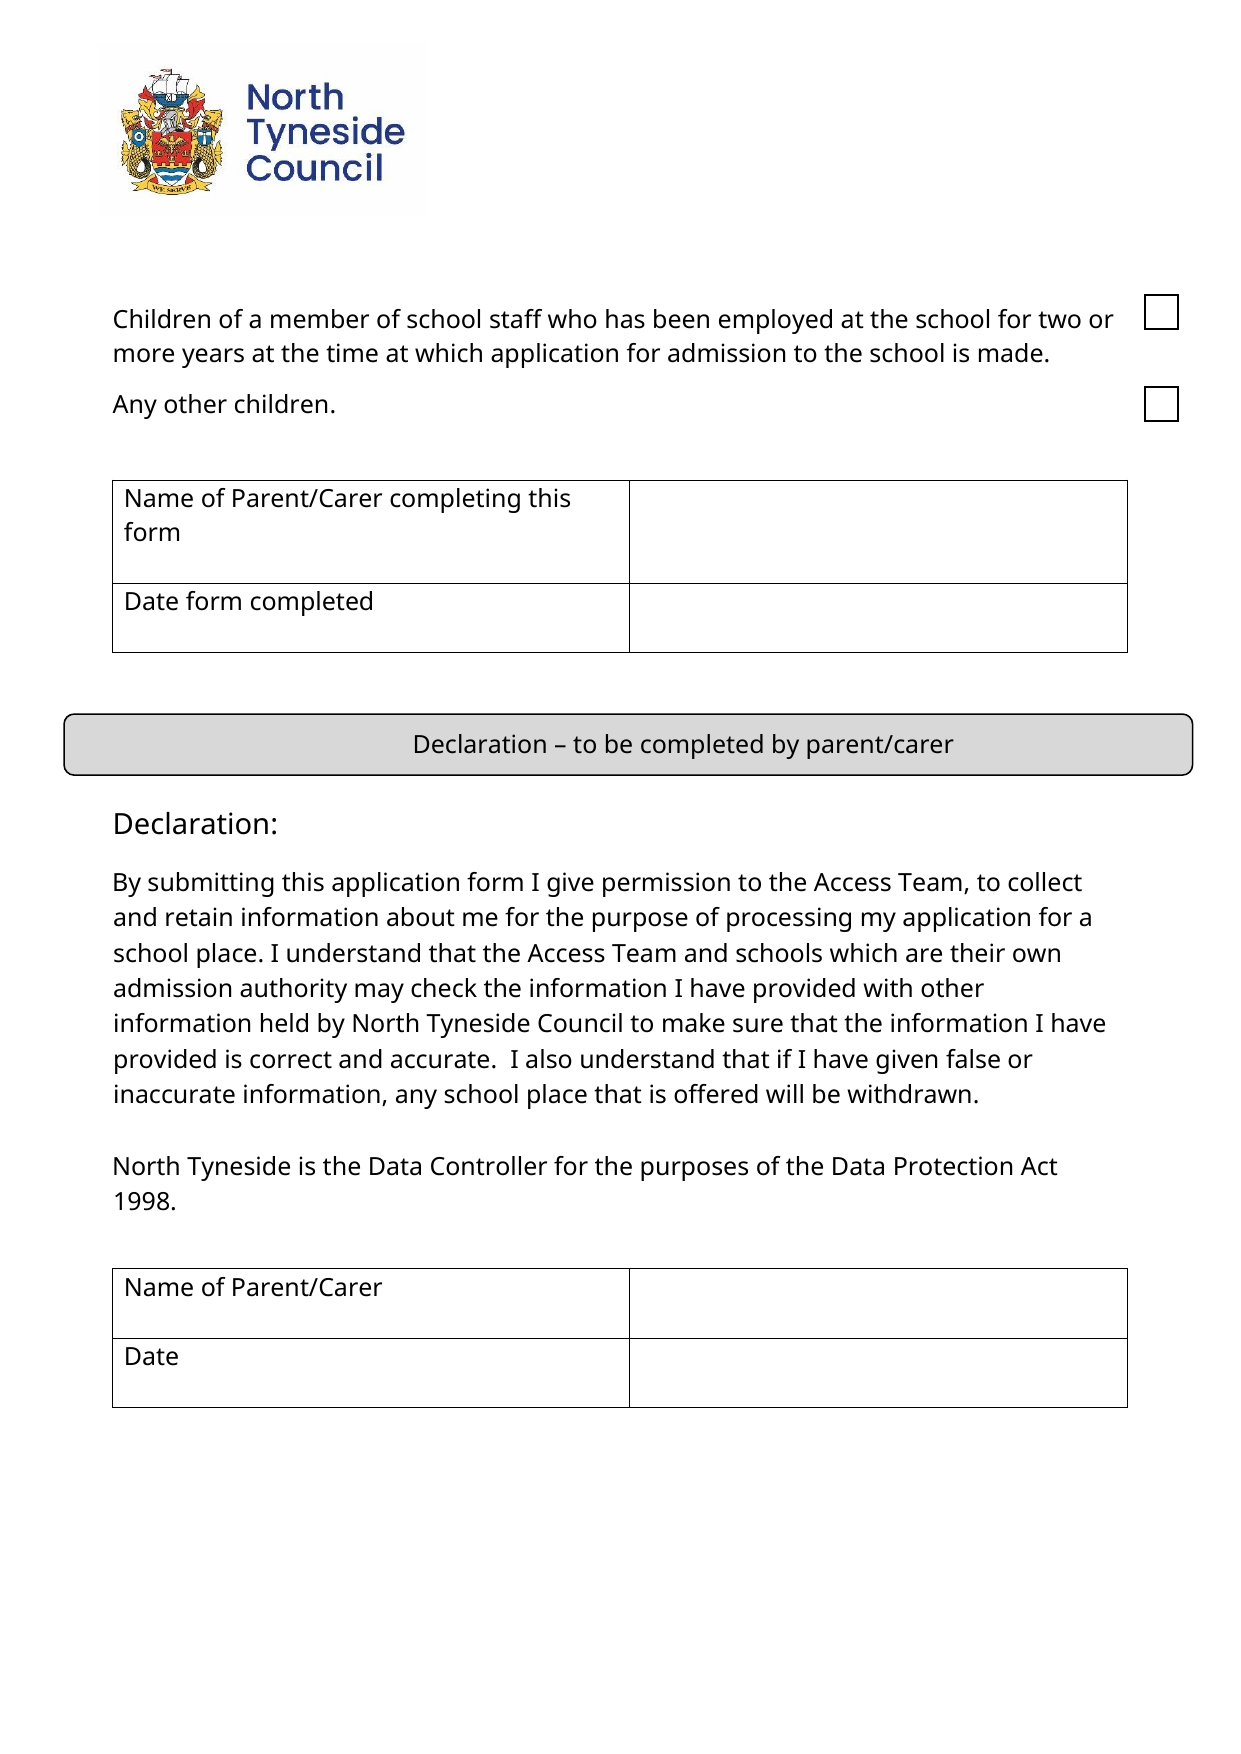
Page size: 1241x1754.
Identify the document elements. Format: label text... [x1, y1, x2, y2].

table_cell Date [113, 1339, 629, 1407]
subtitle Any other children. [112, 386, 1128, 421]
text Declaration: [112, 804, 1103, 843]
text By submitting this application form I give permission to the Access Team, to collect and retain information about me for the purpose of processing my application for a school place. I understand that the Access Team and schools which are their own admission authority may check the information I have provided with other information held by North Tyneside Council to make sure that the information I have provided is correct and accurate. I also understand that if I have given false or inaccurate information, any school place that is offered will be withdrawn. [112, 864, 1128, 1111]
picture [95, 44, 427, 216]
text North Tyneside is the Data Controller for the purposes of the Data Protection Act 1998. [112, 1149, 1128, 1218]
subtitle Declaration – to be completed by parent/carer [112, 727, 1128, 795]
table_cell [630, 584, 1127, 652]
subtitle Children of a member of school staff who has been employed at the school for two or more years at the time at which application for admission to the school is made. [112, 302, 1128, 370]
table_cell Date form completed [113, 584, 629, 652]
table_header [630, 1269, 1127, 1337]
table_cell [630, 1339, 1127, 1407]
table_header Name of Parent/Carer [113, 1269, 629, 1337]
table_header Name of Parent/Carer completing this form [113, 481, 629, 583]
table_header [630, 481, 1127, 583]
